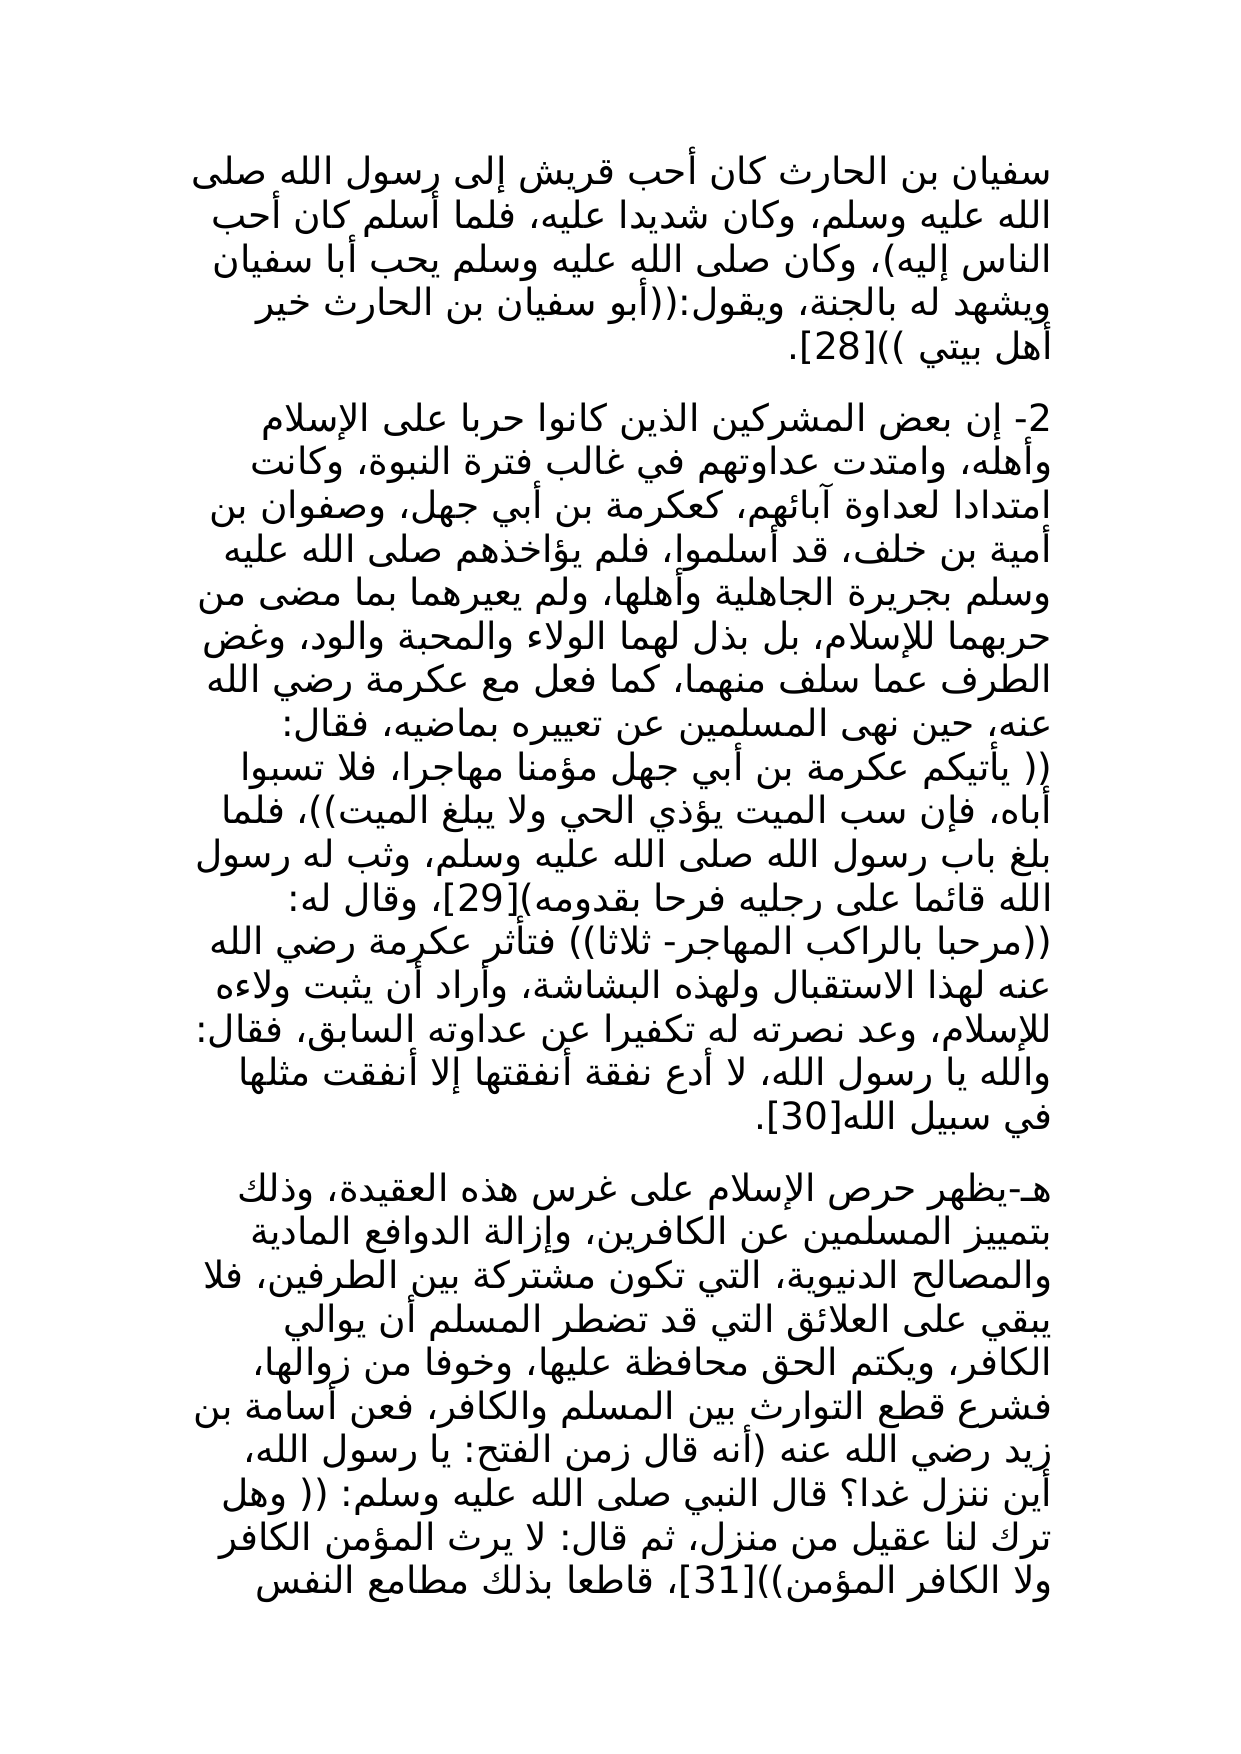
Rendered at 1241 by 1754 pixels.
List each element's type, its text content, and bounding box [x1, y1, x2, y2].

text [187, 150, 1053, 368]
text 2- إن بعض المشركين الذين كانوا حربا على الإسلام وأهله، وامتدت عداوتهم في غالب فترة النبوة، وكانت امتدادا لعداوة آبائهم، كعكرمة بن أبي جهل، وصفوان بن أمية بن خلف، قد أسلموا، فلم يؤاخذهم صلى الله عليه وسلم بجريرة الجاهلية وأهلها، ولم يعيرهما بما مضى من حربهما للإسلام، بل بذل لهما الولاء والمحبة والود، وغض الطرف عما سلف منهما، كما فعل مع عكرمة رضي الله عنه، حين نهى المسلمين عن تعييره بماضيه، فقال:(( يأتيكم عكرمة بن أبي جهل مؤمنا مهاجرا، فلا تسبوا أباه، فإن سب الميت يؤذي الحي ولا يبلغ الميت))، فلما بلغ باب رسول الله صلى الله عليه وسلم، وثب له رسول الله قائما على رجليه فرحا بقدومه)[29]، وقال له: ((مرحبا بالراكب المهاجر- ثلاثا)) فتأثر عكرمة رضي الله عنه لهذا الاستقبال ولهذه البشاشة، وأراد أن يثبت ولاءه للإسلام، وعد نصرته له تكفيرا عن عداوته السابق، فقال: والله يا رسول الله، لا أدع نفقة أنفقتها إلا أنفقت مثلها في سبيل الله[30]. [187, 396, 1053, 1138]
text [187, 1166, 1053, 1603]
